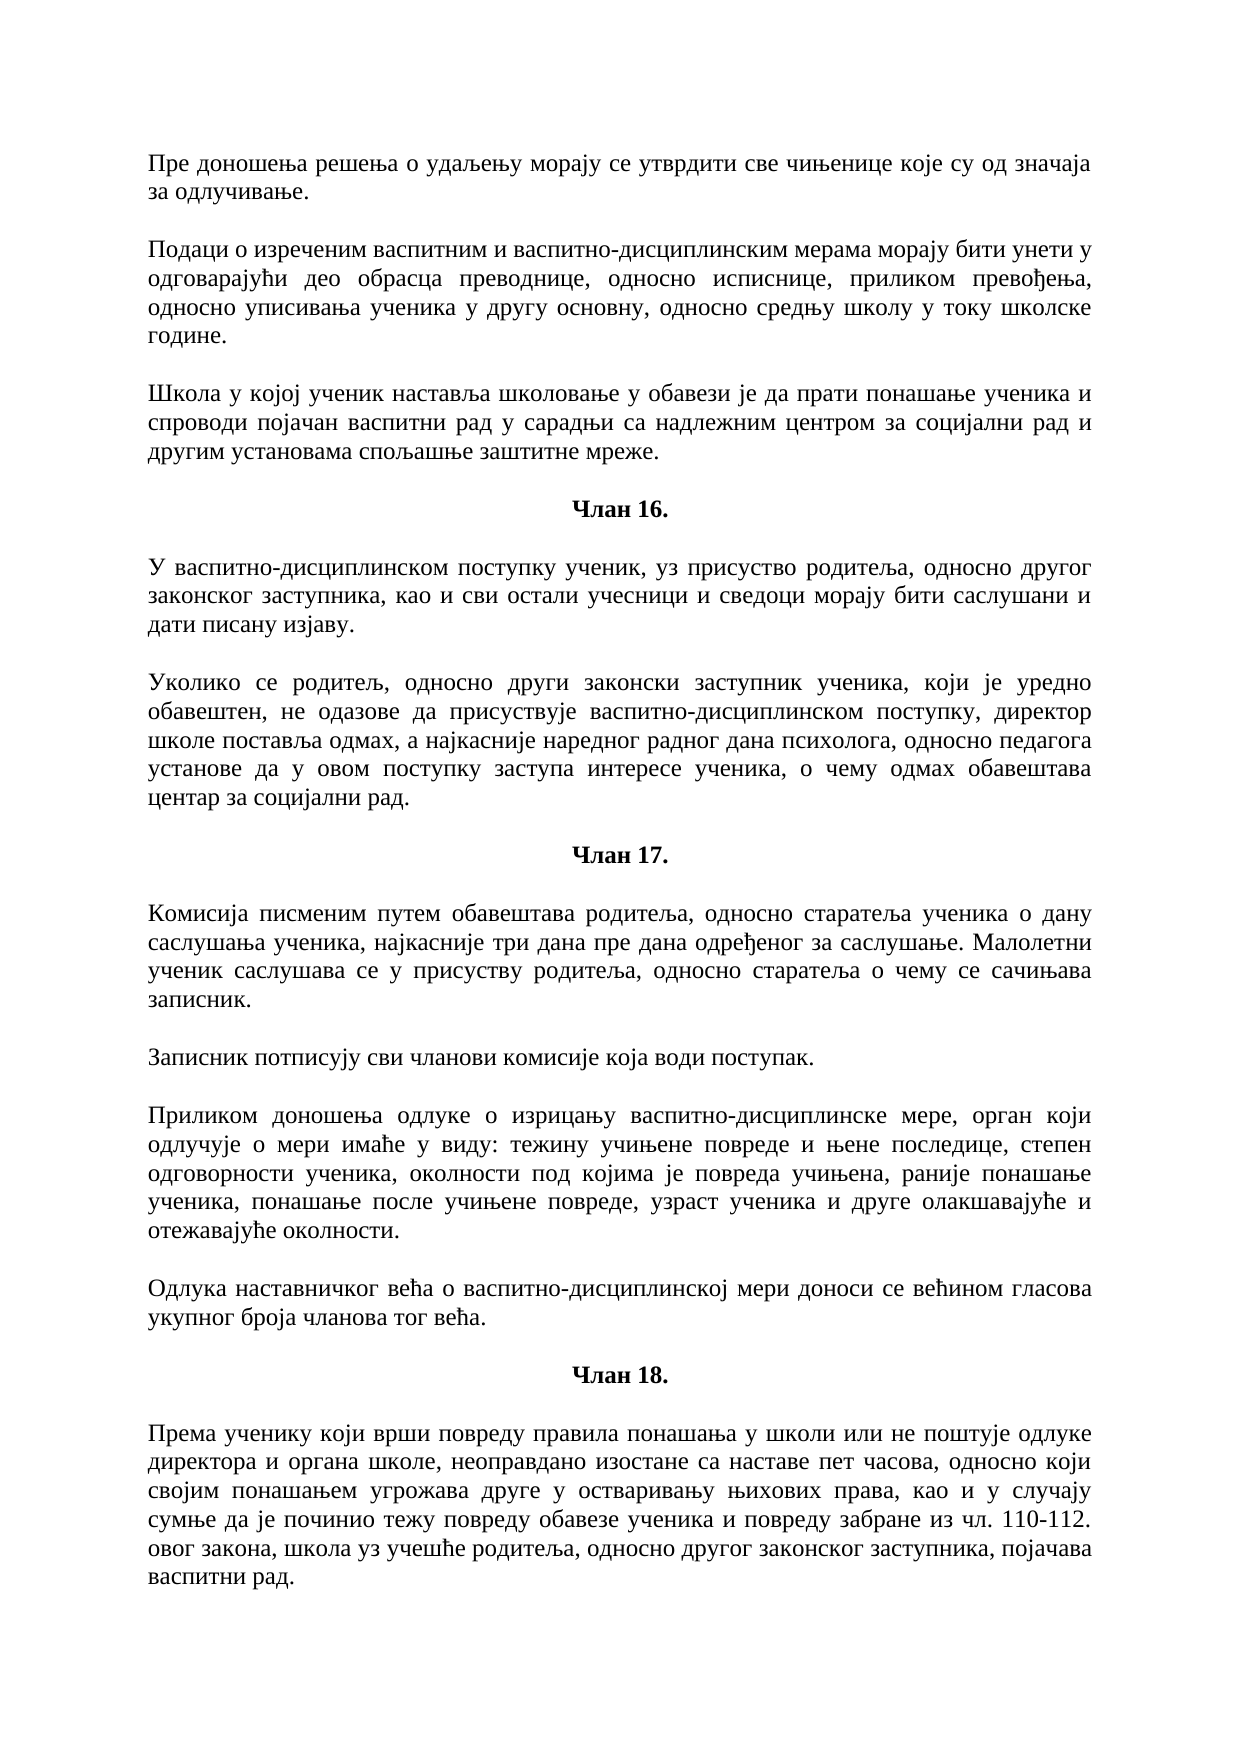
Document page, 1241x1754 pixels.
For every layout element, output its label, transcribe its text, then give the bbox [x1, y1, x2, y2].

text Члан 16. [148, 494, 1093, 523]
text Уколико се родитељ, односно други законски заступник ученика, који је уредно обавештен, не одазове да присуствује васпитно-дисциплинском поступку, директор школе поставља одмах, а најкасније наредног радног дана психолога, односно педагога установе да у овом поступку заступа интересе ученика, о чему одмах обавештава центар за социјални рад. [148, 667, 1093, 811]
text Подаци о изреченим васпитним и васпитно-дисциплинским мерама морају бити унети у одговарајући део обрасца преводнице, односно исписнице, приликом превођења, односно уписивања ученика у другу основну, односно средњу школу у току школске године. [148, 234, 1093, 349]
text Записник потписују сви чланови комисије која води поступак. [148, 1042, 1093, 1071]
text Школа у којој ученик наставља школовање у обавези је да прати понашање ученика и спроводи појачан васпитни рад у сарадњи са надлежним центром за социјални рад и другим установама спољашње заштитне мреже. [148, 378, 1093, 465]
text Према ученику који врши повреду правила понашања у школи или не поштује одлуке директора и органа школе, неоправдано изостане са наставе пет часова, односно који својим понашањем угрожава друге у остваривању њихових права, као и у случају сумње да је починио тежу повреду обавезе ученика и повреду забране из чл. 110-112. овог закона, школа уз учешће родитеља, односно другог законског заступника, појачава васпитни рад. [148, 1418, 1093, 1590]
text Комисија писменим путем обавештава родитеља, односно старатеља ученика о дану саслушања ученика, најкасније три дана пре дана одређеног за саслушање. Малолетни ученик саслушава се у присуству родитеља, односно старатеља о чему се сачињава записник. [148, 898, 1093, 1013]
text Приликом доношења одлуке о изрицању васпитно-дисциплинске мере, орган који одлучује о мери имаће у виду: тежину учињене повреде и њене последице, степен одговорности ученика, околности под којима је повреда учињена, раније понашање ученика, понашање после учињене повреде, узраст ученика и друге олакшавајуће и отежавајуће околности. [148, 1100, 1093, 1244]
text Члан 18. [148, 1360, 1093, 1388]
text У васпитно-дисциплинском поступку ученик, уз присуство родитеља, односно другог законског заступника, као и сви остали учесници и сведоци морају бити саслушани и дати писану изјаву. [148, 552, 1093, 638]
text Одлука наставничког већа о васпитно-дисциплинској мери доноси се већином гласова укупног броја чланова тог већа. [148, 1273, 1093, 1331]
text Пре доношења решења о удаљењу морају се утврдити све чињенице које су од значаја за одлучивање. [148, 148, 1093, 205]
text Члан 17. [148, 840, 1093, 869]
